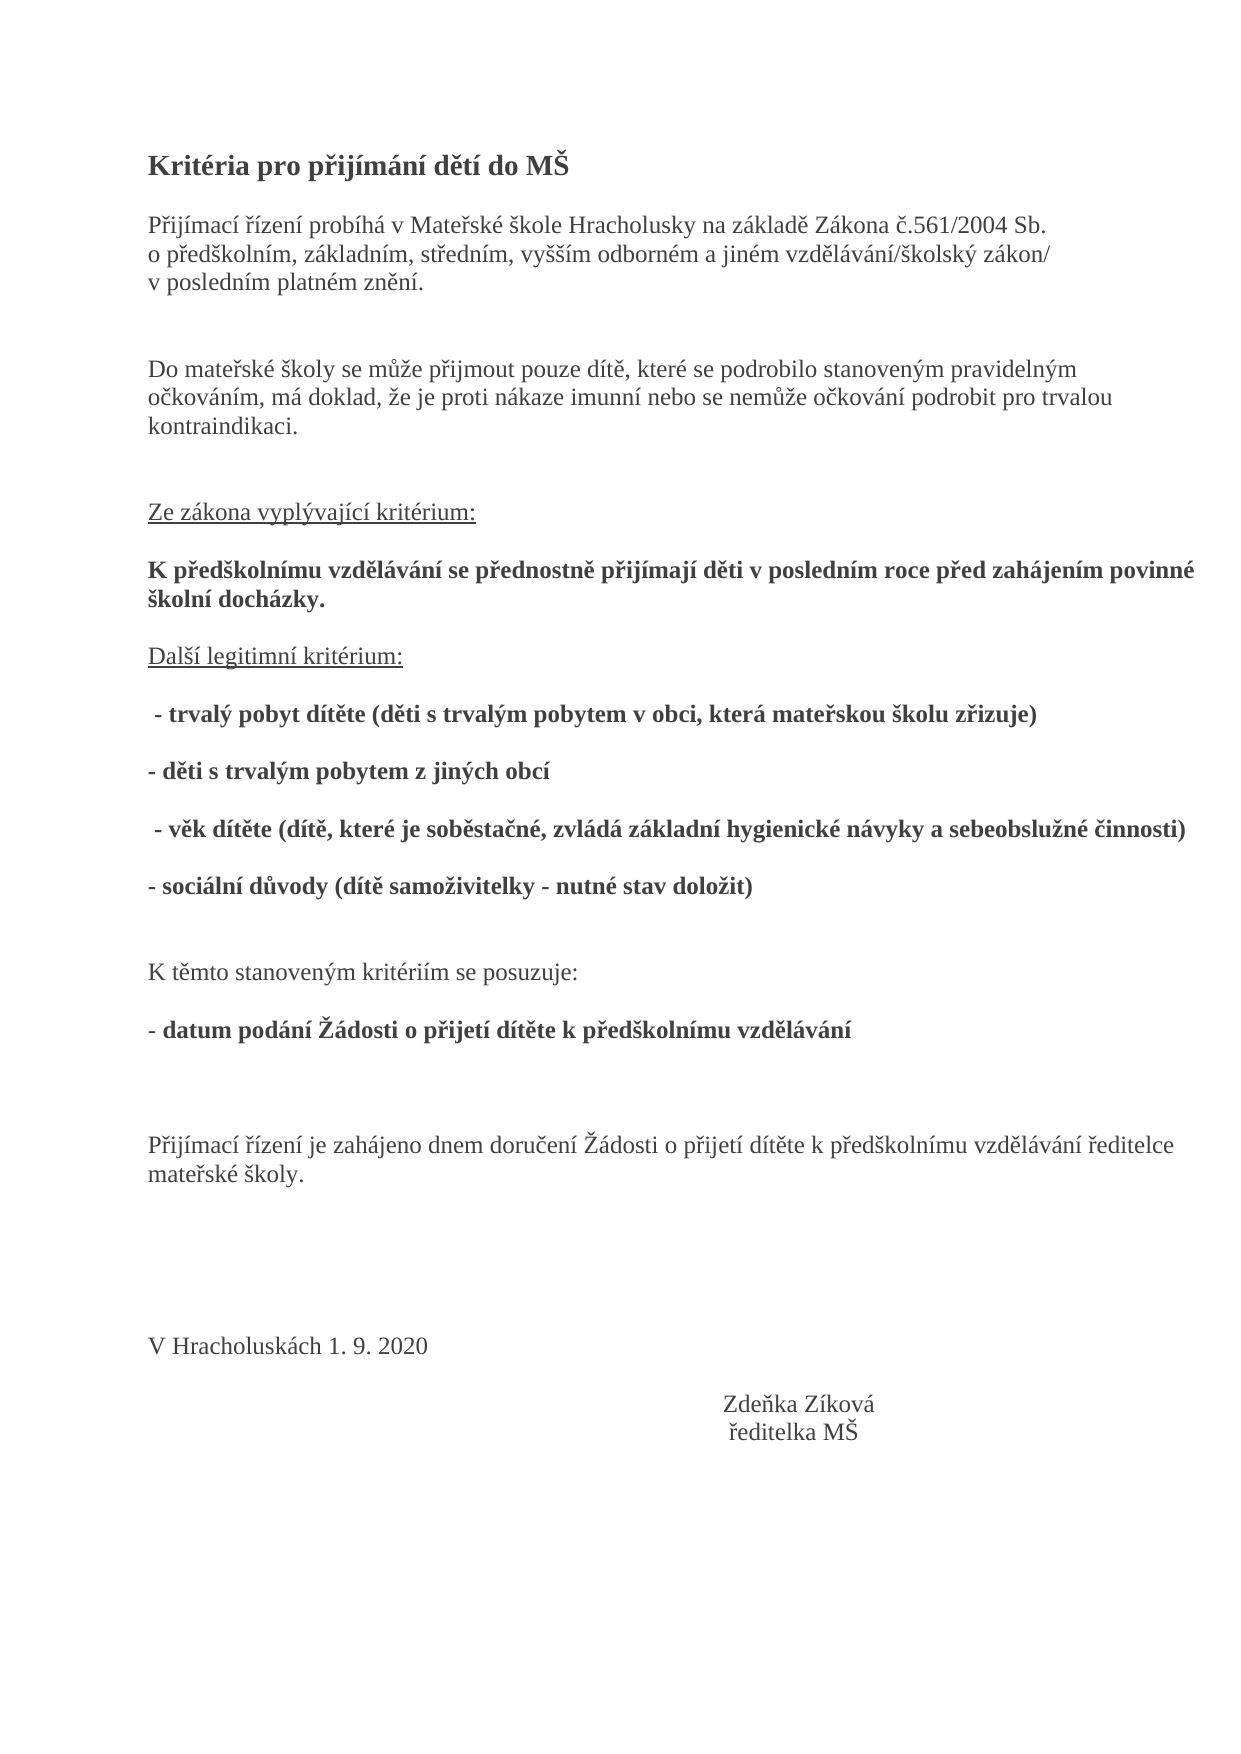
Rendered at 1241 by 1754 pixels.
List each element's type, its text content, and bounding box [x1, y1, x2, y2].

text Kritéria pro přijímání dětí do MŠ [148, 148, 1200, 181]
text ředitelka MŠ [148, 1417, 1200, 1446]
text o předškolním, základním, středním, vyšším odborném a jiném vzdělávání/školský zákon/ [148, 239, 1200, 267]
text Další legitimní kritérium: [148, 641, 1200, 670]
text V Hracholuskách 1. 9. 2020 [148, 1331, 1200, 1360]
text Do mateřské školy se může přijmout pouze dítě, které se podrobilo stanoveným pravidelným očkováním, má doklad, že je proti nákaze imunní nebo se nemůže očkování podrobit pro trvalou kontraindikaci. [148, 354, 1200, 440]
text K předškolnímu vzdělávání se přednostně přijímají děti v posledním roce před zahájením povinné školní docházky. [148, 555, 1200, 612]
text - sociální důvody (dítě samoživitelky - nutné stav doložit) [148, 871, 1200, 900]
text Přijímací řízení je zahájeno dnem doručení Žádosti o přijetí dítěte k předškolnímu vzdělávání ředitelce mateřské školy. [148, 1130, 1200, 1187]
text K těmto stanoveným kritériím se posuzuje: [148, 957, 1200, 986]
text v posledním platném znění. [148, 267, 1200, 296]
text - věk dítěte (dítě, které je soběstačné, zvládá základní hygienické návyky a sebeobslužné činnosti) [148, 814, 1200, 842]
text Ze zákona vyplývající kritérium: [148, 497, 1200, 526]
text - děti s trvalým pobytem z jiných obcí [148, 756, 1200, 785]
text - datum podání Žádosti o přijetí dítěte k předškolnímu vzdělávání [148, 1015, 1200, 1044]
text Zdeňka Zíková [148, 1389, 1200, 1417]
text Přijímací řízení probíhá v Mateřské škole Hracholusky na základě Zákona č.561/2004 Sb. [148, 210, 1200, 239]
text - trvalý pobyt dítěte (děti s trvalým pobytem v obci, která mateřskou školu zřizuje) [148, 699, 1200, 727]
